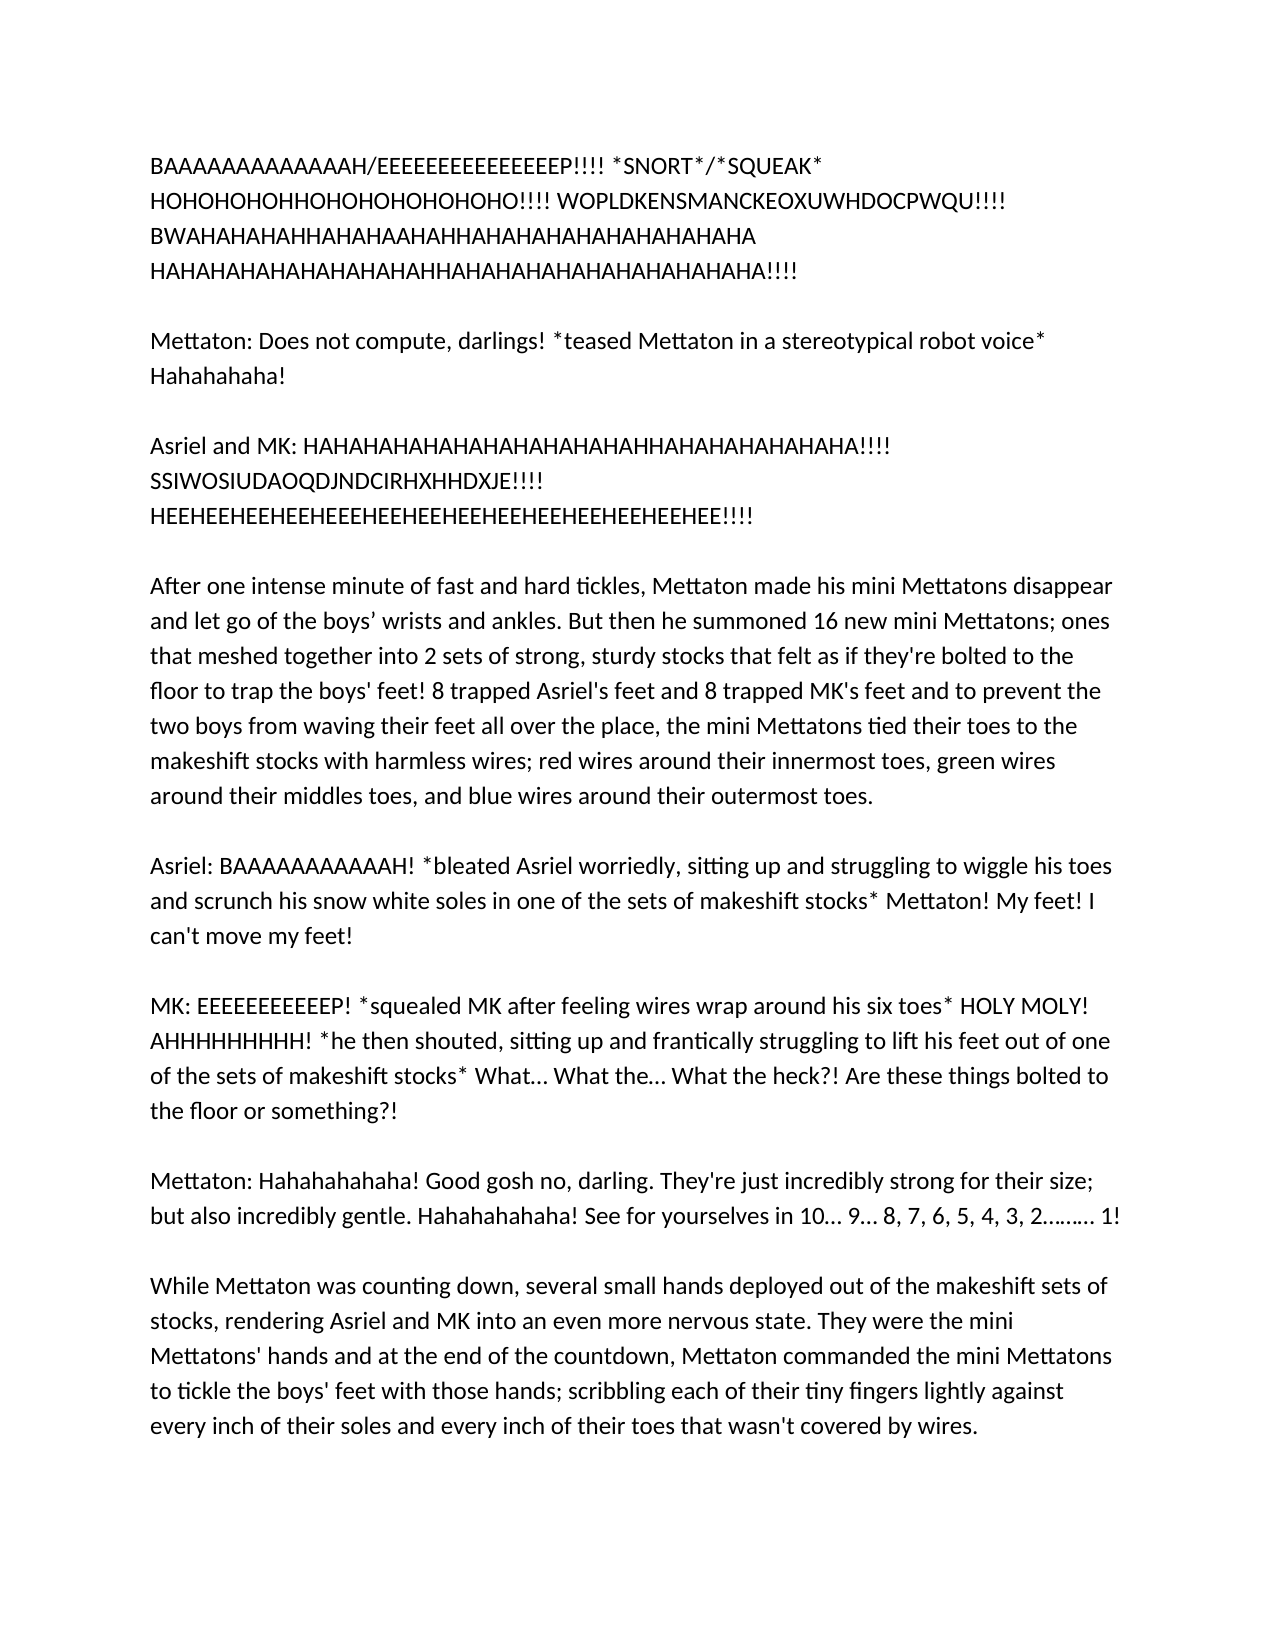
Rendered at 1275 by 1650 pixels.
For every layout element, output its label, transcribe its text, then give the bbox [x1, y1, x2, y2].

text While Mettaton was counting down, several small hands deployed out of the makeshift sets of stocks, rendering Asriel and MK into an even more nervous state. They were the mini Mettatons' hands and at the end of the countdown, Mettaton commanded the mini Mettatons to tickle the boys' feet with those hands; scribbling each of their tiny fingers lightly against every inch of their soles and every inch of their toes that wasn't covered by wires. [150, 1270, 1125, 1441]
text After one intense minute of fast and hard tickles, Mettaton made his mini Mettatons disappear and let go of the boys’ wrists and ankles. But then he summoned 16 new mini Mettatons; ones that meshed together into 2 sets of strong, sturdy stocks that felt as if they're bolted to the floor to trap the boys' feet! 8 trapped Asriel's feet and 8 trapped MK's feet and to prevent the two boys from waving their feet all over the place, the mini Mettatons tied their toes to the makeshift stocks with harmless wires; red wires around their innermost toes, green wires around their middles toes, and blue wires around their outermost toes. [150, 570, 1125, 811]
text Mettaton: Does not compute, darlings! *teased Mettaton in a stereotypical robot voice* Hahahahaha! [150, 325, 1125, 391]
text Asriel and MK: HAHAHAHAHAHAHAHAHAHAHAHHAHAHAHAHAHAHA!!!! SSIWOSIUDAOQDJNDCIRHXHHDXJE!!!! HEEHEEHEEHEEHEEEHEEHEEHEEHEEHEEHEEHEEHEEHEE!!!! [150, 430, 1125, 531]
text MK: EEEEEEEEEEEP! *squealed MK after feeling wires wrap around his six toes* HOLY MOLY! AHHHHHHHHH! *he then shouted, sitting up and frantically struggling to lift his feet out of one of the sets of makeshift stocks* What… What the… What the heck?! Are these things bolted to the floor or something?! [150, 990, 1125, 1126]
text Mettaton: Hahahahahaha! Good gosh no, darling. They're just incredibly strong for their size; but also incredibly gentle. Hahahahahaha! See for yourselves in 10… 9… 8, 7, 6, 5, 4, 3, 2……… 1! [150, 1165, 1125, 1231]
text Asriel: BAAAAAAAAAAAH! *bleated Asriel worriedly, sitting up and struggling to wiggle his toes and scrunch his snow white soles in one of the sets of makeshift stocks* Mettaton! My feet! I can't move my feet! [150, 850, 1125, 951]
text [150, 150, 1125, 286]
